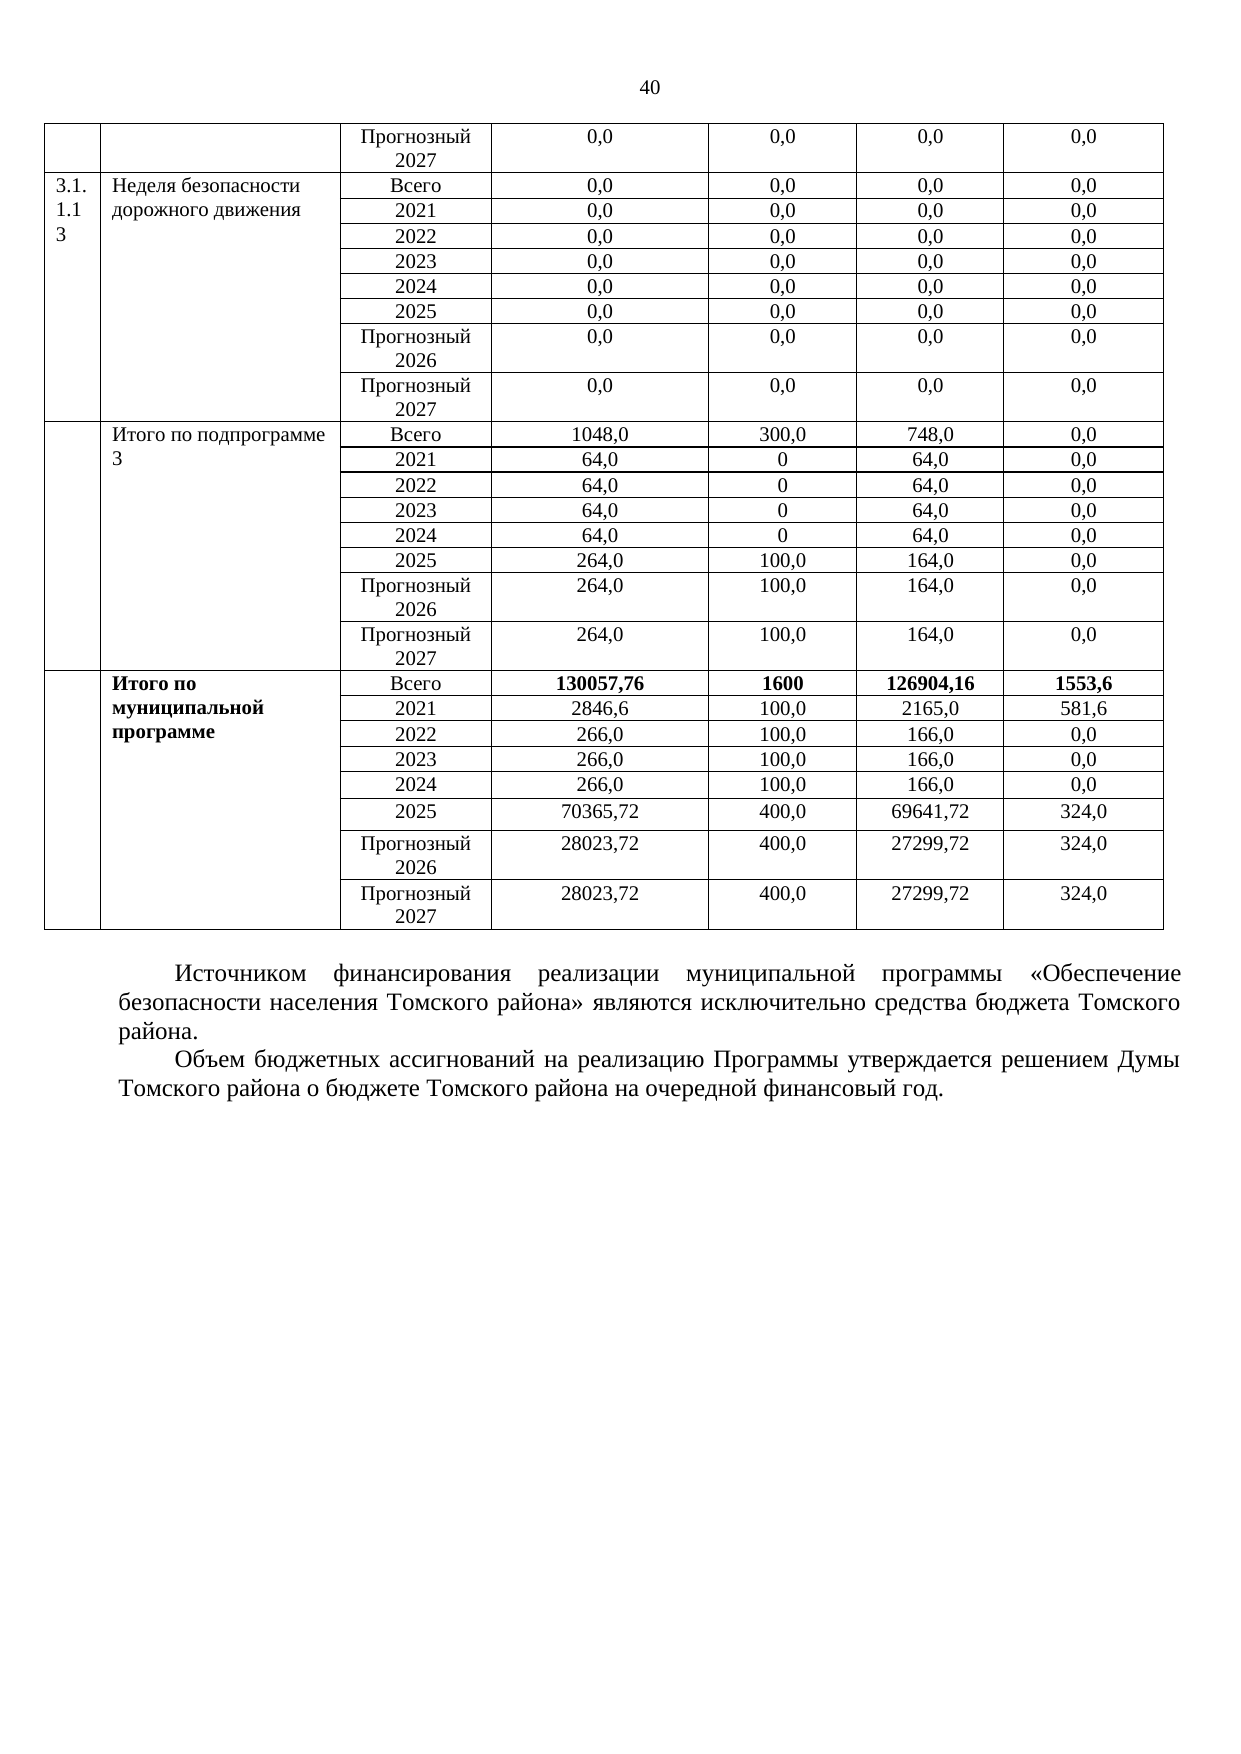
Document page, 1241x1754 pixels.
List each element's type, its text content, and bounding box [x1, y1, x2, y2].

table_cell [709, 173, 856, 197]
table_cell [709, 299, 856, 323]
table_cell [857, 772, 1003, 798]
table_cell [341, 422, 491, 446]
text Объем бюджетных ассигнований на реализацию Программы утверждается решением Думы Томского района о бюджете Томского района на очередной финансовый год. [118, 1044, 1181, 1102]
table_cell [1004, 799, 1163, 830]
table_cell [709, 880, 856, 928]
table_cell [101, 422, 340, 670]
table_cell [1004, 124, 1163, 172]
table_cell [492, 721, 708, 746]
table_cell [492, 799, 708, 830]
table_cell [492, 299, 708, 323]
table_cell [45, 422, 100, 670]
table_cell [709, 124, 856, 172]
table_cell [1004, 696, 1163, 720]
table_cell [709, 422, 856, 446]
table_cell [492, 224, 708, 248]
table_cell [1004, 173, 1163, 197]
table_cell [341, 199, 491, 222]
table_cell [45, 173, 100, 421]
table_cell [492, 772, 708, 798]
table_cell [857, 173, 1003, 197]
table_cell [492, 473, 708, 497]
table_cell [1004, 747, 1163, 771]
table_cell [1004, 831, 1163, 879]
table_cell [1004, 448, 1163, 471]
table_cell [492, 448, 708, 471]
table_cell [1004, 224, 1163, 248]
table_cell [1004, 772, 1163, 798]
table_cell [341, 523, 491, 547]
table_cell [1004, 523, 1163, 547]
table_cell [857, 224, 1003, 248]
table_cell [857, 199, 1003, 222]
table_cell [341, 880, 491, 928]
text Источником финансирования реализации муниципальной программы «Обеспечение безопасности населения Томского района» являются исключительно средства бюджета Томского района. [118, 958, 1181, 1044]
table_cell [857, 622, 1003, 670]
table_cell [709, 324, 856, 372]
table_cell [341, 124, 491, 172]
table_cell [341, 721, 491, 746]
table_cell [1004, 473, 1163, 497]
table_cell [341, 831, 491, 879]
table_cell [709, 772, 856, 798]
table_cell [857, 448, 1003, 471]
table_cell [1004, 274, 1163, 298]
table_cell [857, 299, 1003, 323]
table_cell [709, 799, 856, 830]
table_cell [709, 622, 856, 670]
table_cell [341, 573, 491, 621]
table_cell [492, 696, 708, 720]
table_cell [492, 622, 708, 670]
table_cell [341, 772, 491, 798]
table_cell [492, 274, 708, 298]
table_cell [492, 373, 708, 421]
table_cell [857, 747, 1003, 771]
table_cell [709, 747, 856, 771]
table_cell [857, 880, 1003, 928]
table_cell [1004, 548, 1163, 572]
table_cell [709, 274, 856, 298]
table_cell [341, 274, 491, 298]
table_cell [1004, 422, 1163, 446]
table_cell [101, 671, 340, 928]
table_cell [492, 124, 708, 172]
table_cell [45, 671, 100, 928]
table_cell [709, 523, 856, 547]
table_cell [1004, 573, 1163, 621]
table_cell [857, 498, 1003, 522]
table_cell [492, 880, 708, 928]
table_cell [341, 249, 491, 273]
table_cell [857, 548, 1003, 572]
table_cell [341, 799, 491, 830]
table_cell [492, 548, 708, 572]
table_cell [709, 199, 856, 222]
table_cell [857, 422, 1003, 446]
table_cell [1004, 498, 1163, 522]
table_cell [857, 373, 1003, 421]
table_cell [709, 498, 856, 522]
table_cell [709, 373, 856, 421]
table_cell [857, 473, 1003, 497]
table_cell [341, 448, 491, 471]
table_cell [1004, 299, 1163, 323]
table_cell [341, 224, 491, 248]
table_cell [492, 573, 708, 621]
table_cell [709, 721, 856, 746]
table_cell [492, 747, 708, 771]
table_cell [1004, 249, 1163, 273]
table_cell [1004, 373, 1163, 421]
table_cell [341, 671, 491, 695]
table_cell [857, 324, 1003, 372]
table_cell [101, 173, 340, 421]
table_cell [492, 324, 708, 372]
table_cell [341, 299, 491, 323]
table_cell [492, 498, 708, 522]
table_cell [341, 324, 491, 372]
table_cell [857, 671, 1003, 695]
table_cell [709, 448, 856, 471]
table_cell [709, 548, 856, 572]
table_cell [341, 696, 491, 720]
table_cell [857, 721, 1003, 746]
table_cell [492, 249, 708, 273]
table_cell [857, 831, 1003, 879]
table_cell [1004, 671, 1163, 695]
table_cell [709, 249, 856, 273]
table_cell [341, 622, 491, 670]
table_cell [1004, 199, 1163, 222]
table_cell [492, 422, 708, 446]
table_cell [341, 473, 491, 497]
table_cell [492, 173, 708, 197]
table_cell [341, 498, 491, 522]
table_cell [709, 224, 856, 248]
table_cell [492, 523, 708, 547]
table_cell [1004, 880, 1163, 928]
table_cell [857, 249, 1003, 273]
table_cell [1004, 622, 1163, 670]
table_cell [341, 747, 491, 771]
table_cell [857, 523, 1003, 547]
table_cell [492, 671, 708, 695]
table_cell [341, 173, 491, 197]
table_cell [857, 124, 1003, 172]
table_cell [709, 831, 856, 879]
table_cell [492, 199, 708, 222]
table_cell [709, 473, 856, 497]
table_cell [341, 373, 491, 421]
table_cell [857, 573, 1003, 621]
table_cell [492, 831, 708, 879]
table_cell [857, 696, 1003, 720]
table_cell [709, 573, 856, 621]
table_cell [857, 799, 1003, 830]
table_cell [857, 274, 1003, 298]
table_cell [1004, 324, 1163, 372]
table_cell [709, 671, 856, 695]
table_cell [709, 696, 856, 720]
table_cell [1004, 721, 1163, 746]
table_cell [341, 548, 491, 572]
